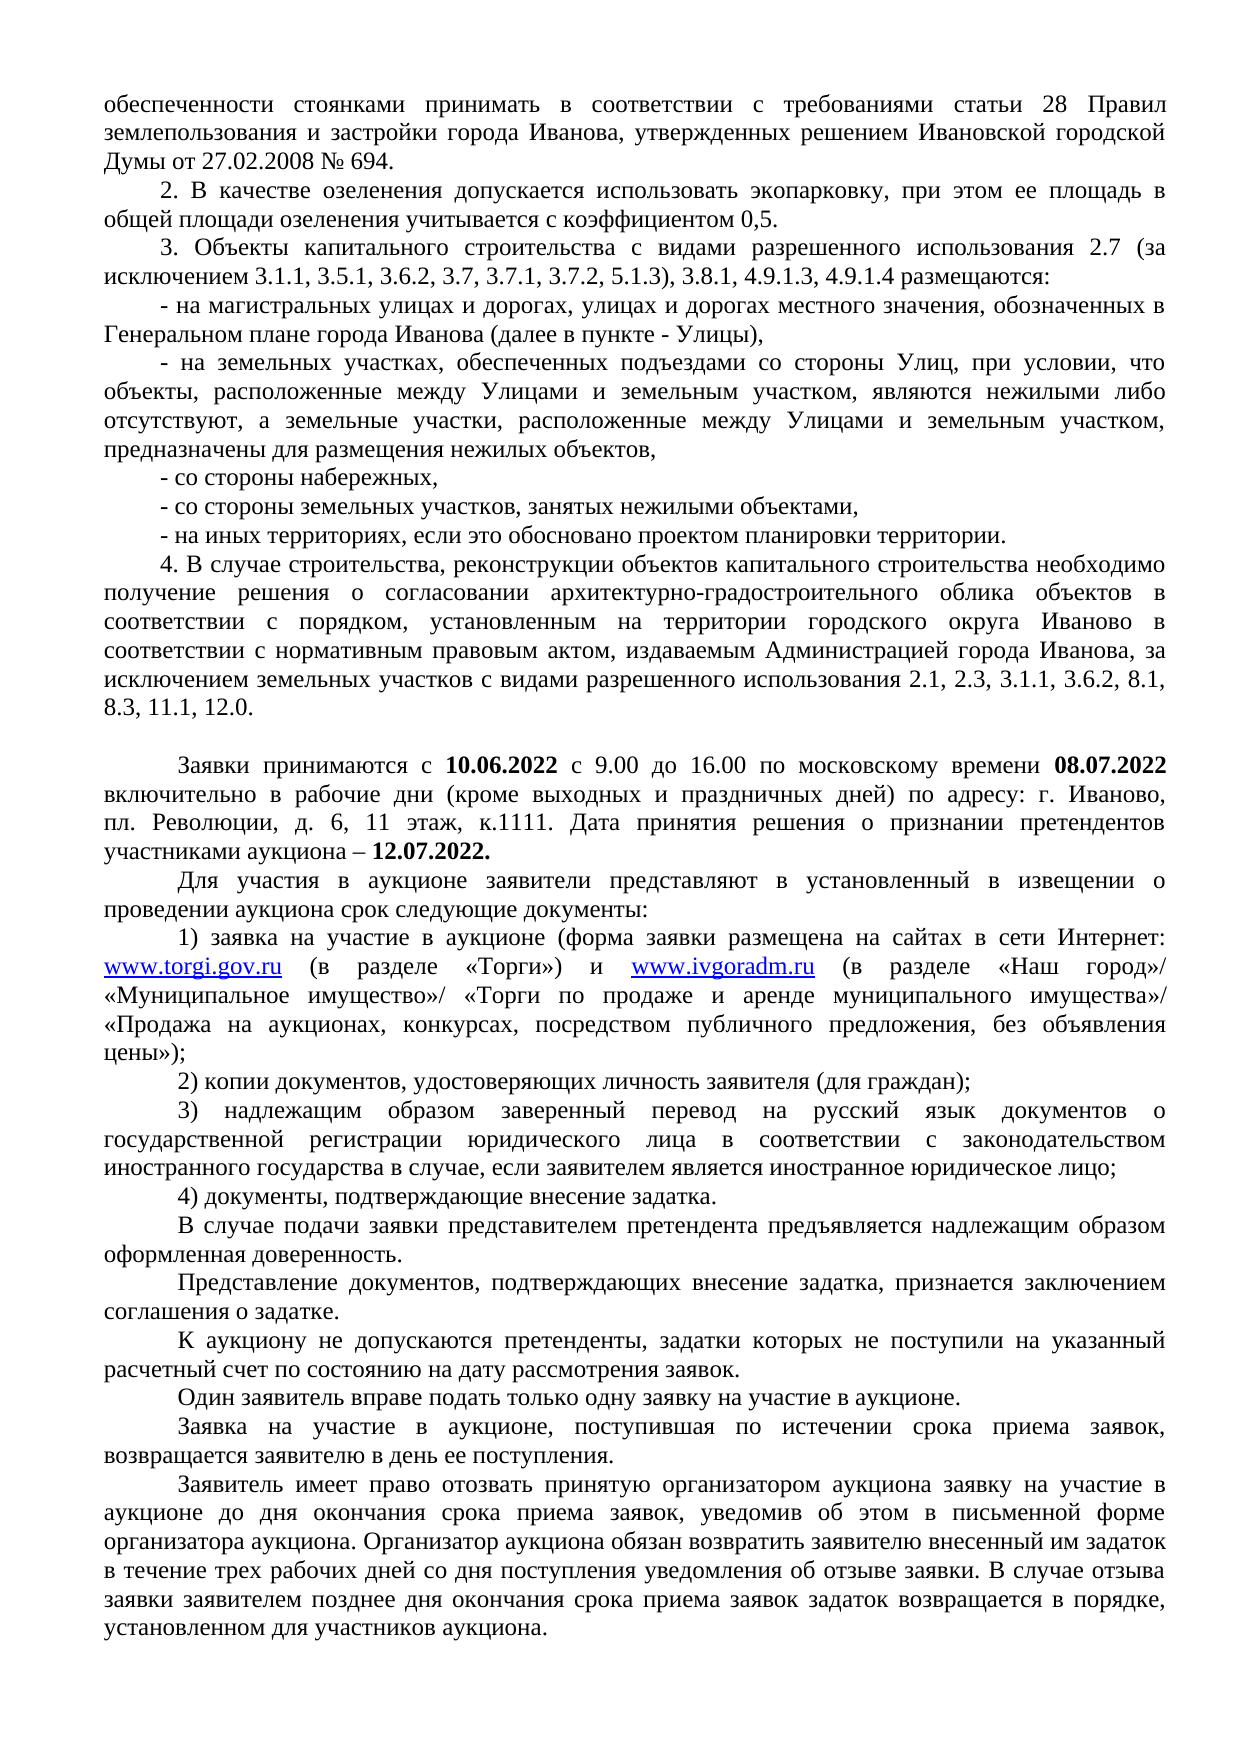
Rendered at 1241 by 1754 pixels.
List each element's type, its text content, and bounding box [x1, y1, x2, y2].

text В случае подачи заявки представителем претендента предъявляется надлежащим образом оформленная доверенность. [103, 1210, 1167, 1267]
text 3) надлежащим образом заверенный перевод на русский язык документов о государственной регистрации юридического лица в соответствии с законодательством иностранного государства в случае, если заявителем является иностранное юридическое лицо; [103, 1095, 1167, 1181]
text Заявки принимаются с 10.06.2022 с 9.00 до 16.00 по московскому времени 08.07.2022 включительно в рабочие дни (кроме выходных и праздничных дней) по адресу: г. Иваново, пл. Революции, д. 6, 11 этаж, к.1111. Дата принятия решения о признании претендентов участниками аукциона – 12.07.2022. [103, 750, 1167, 865]
text К аукциону не допускаются претенденты, задатки которых не поступили на указанный расчетный счет по состоянию на дату рассмотрения заявок. [103, 1325, 1167, 1382]
text 4. В случае строительства, реконструкции объектов капитального строительства необходимо получение решения о согласовании архитектурно-градостроительного облика объектов в соответствии с порядком, установленным на территории городского округа Иваново в соответствии с нормативным правовым актом, издаваемым Администрацией города Иванова, за исключением земельных участков с видами разрешенного использования 2.1, 2.3, 3.1.1, 3.6.2, 8.1, 8.3, 11.1, 12.0. [103, 549, 1167, 721]
text - со стороны набережных, [103, 462, 1167, 491]
text - со стороны земельных участков, занятых нежилыми объектами, [103, 491, 1167, 520]
text 2. В качестве озеленения допускается использовать экопарковку, при этом ее площадь в общей площади озеленения учитывается с коэффициентом 0,5. [103, 175, 1167, 232]
text - на земельных участках, обеспеченных подъездами со стороны Улиц, при условии, что объекты, расположенные между Улицами и земельным участком, являются нежилыми либо отсутствуют, а земельные участки, расположенные между Улицами и земельным участком, предназначены для размещения нежилых объектов, [103, 347, 1167, 462]
text Заявка на участие в аукционе, поступившая по истечении срока приема заявок, возвращается заявителю в день ее поступления. [103, 1411, 1167, 1469]
text - на магистральных улицах и дорогах, улицах и дорогах местного значения, обозначенных в Генеральном плане города Иванова (далее в пункте - Улицы), [103, 290, 1167, 347]
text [103, 89, 1167, 175]
text 1) заявка на участие в аукционе (форма заявки размещена на сайтах в сети Интернет: www.torgi.gov.ru (в разделе «Торги») и www.ivgoradm.ru (в разделе «Наш город»/ «Муниципальное имущество»/ «Торги по продаже и аренде муниципального имущества»/ «Продажа на аукционах, конкурсах, посредством публичного предложения, без объявления цены»); [103, 922, 1167, 1066]
text 3. Объекты капитального строительства с видами разрешенного использования 2.7 (за исключением 3.1.1, 3.5.1, 3.6.2, 3.7, 3.7.1, 3.7.2, 5.1.3), 3.8.1, 4.9.1.3, 4.9.1.4 размещаются: [103, 232, 1167, 290]
text 4) документы, подтверждающие внесение задатка. [103, 1181, 1167, 1210]
text Один заявитель вправе подать только одну заявку на участие в аукционе. [103, 1382, 1167, 1411]
text Заявитель имеет право отозвать принятую организатором аукциона заявку на участие в аукционе до дня окончания срока приема заявок, уведомив об этом в письменной форме организатора аукциона. Организатор аукциона обязан возвратить заявителю внесенный им задаток в течение трех рабочих дней со дня поступления уведомления об отзыве заявки. В случае отзыва заявки заявителем позднее дня окончания срока приема заявок задаток возвращается в порядке, установленном для участников аукциона. [103, 1469, 1167, 1641]
text Представление документов, подтверждающих внесение задатка, признается заключением соглашения о задатке. [103, 1267, 1167, 1325]
text Для участия в аукционе заявители представляют в установленный в извещении о проведении аукциона срок следующие документы: [103, 865, 1167, 922]
text 2) копии документов, удостоверяющих личность заявителя (для граждан); [103, 1066, 1167, 1095]
text - на иных территориях, если это обосновано проектом планировки территории. [103, 520, 1167, 549]
